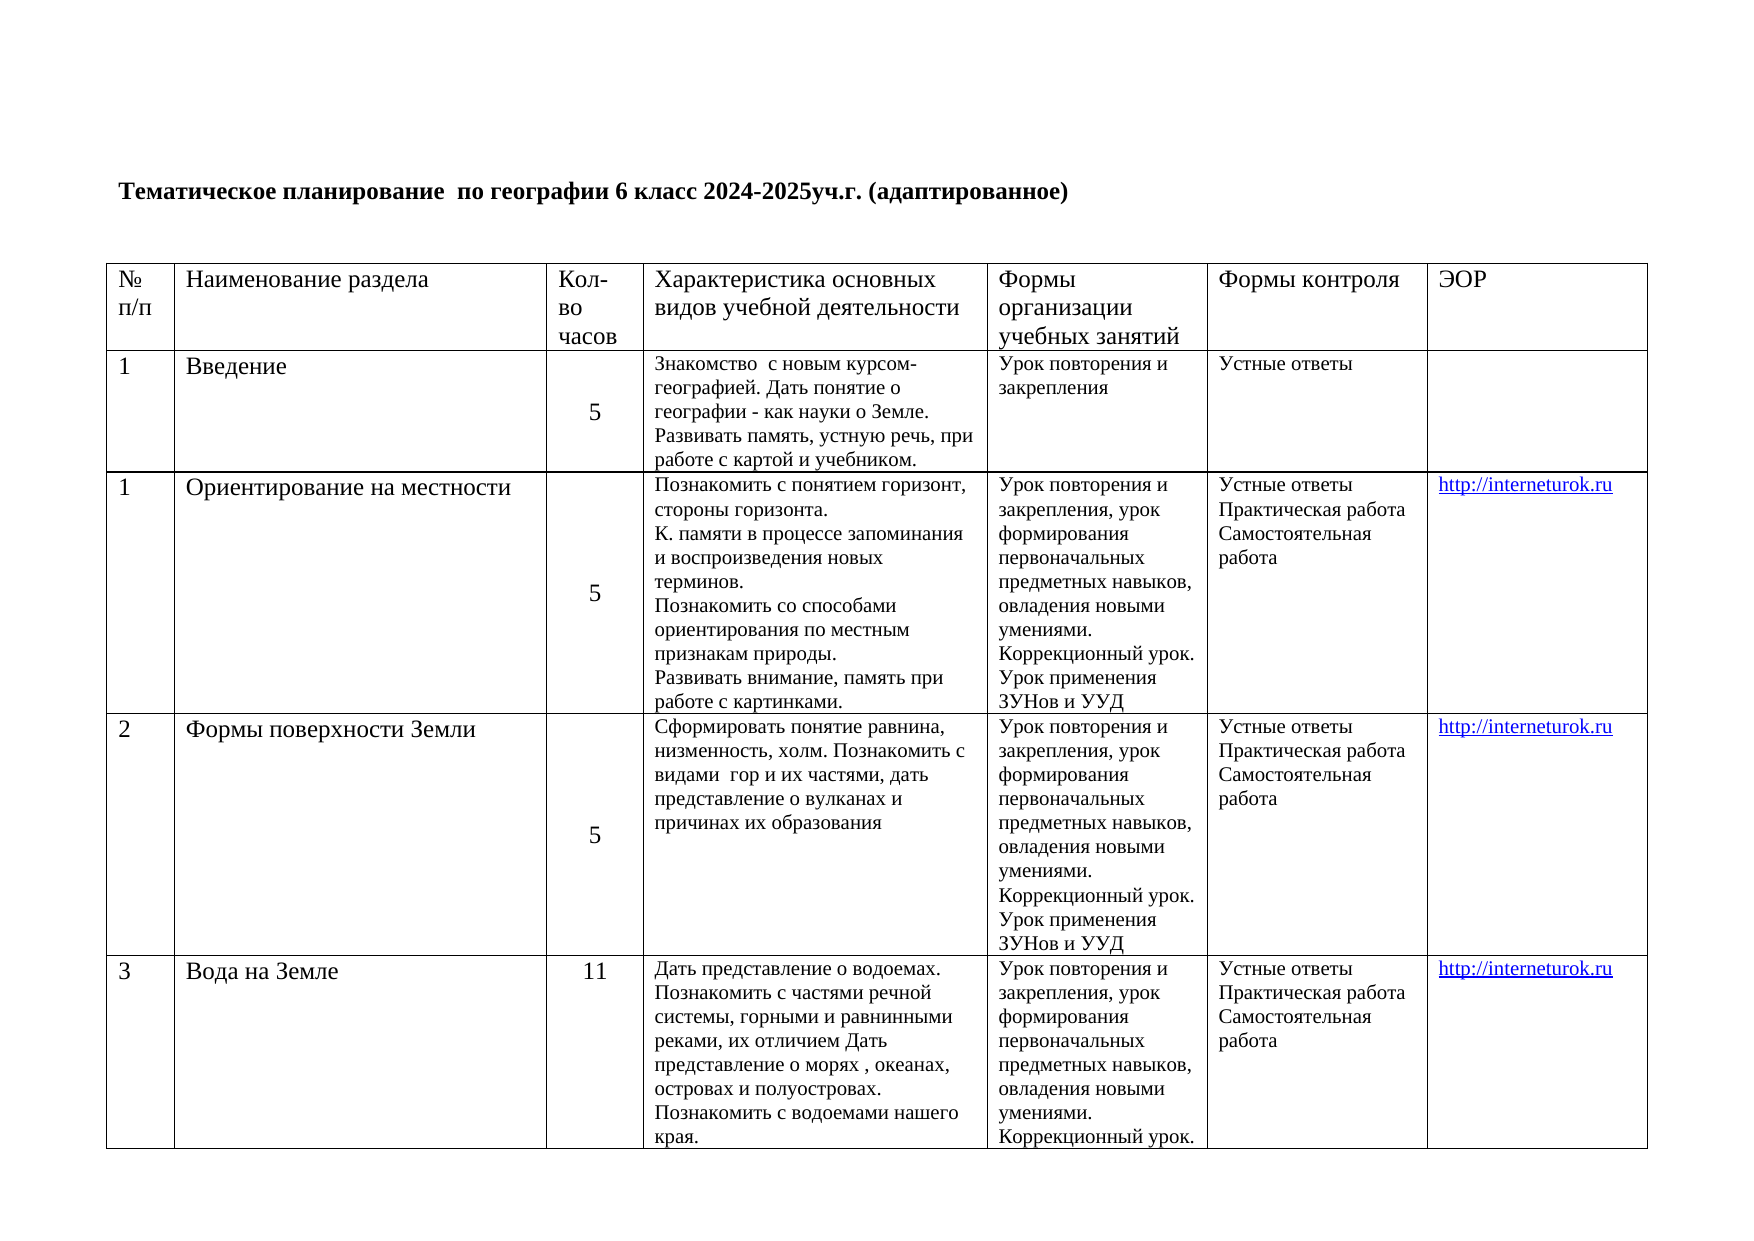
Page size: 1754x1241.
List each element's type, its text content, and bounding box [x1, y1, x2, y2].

table_cell 5 [547, 473, 643, 713]
table_header № п/п [107, 264, 174, 350]
table_header ЭОР [1428, 264, 1647, 350]
table_cell http://interneturok.ru [1428, 714, 1647, 955]
table_cell Устные ответы [1208, 351, 1427, 471]
table_header Кол-во часов [547, 264, 643, 350]
table_cell Познакомить с понятием горизонт, стороны горизонта. К. памяти в процессе запоминания и воспроизведения новых терминов. Познакомить со способами ориентирования по местным признакам природы. Развивать внимание, память при работе с картинками. [644, 473, 987, 713]
text Тематическое планирование по географии 6 класс 2024-2025уч.г. (адаптированное) [118, 176, 1636, 205]
table_cell Ориентирование на местности [175, 473, 546, 713]
table_cell 11 [547, 956, 643, 1148]
table_cell Введение [175, 351, 546, 471]
table_cell Сформировать понятие равнина, низменность, холм. Познакомить с видами гор и их частями, дать представление о вулканах и причинах их образования [644, 714, 987, 955]
table_cell 1 [107, 473, 174, 713]
table_cell Знакомство с новым курсом-географией. Дать понятие о географии - как науки о Земле. Развивать память, устную речь, при работе с картой и учебником. [644, 351, 987, 471]
table_cell http://interneturok.ru [1428, 473, 1647, 713]
table_cell Урок повторения и закрепления [988, 351, 1207, 471]
table_cell Устные ответы Практическая работа Самостоятельная работа [1208, 714, 1427, 955]
table_header Формы организации учебных занятий [988, 264, 1207, 350]
table_cell 1 [107, 351, 174, 471]
table_header Характеристика основных видов учебной деятельности [644, 264, 987, 350]
table_cell 2 [107, 714, 174, 955]
table_cell [1428, 351, 1647, 471]
table_cell Устные ответы Практическая работа Самостоятельная работа [1208, 473, 1427, 713]
table_cell Вода на Земле [175, 956, 546, 1148]
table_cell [988, 956, 1207, 1148]
table_cell 3 [107, 956, 174, 1148]
table_cell 5 [547, 714, 643, 955]
table_header Формы контроля [1208, 264, 1427, 350]
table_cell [1208, 956, 1427, 1148]
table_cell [1428, 956, 1647, 1148]
table_cell Формы поверхности Земли [175, 714, 546, 955]
table_header Наименование раздела [175, 264, 546, 350]
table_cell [644, 956, 987, 1148]
table_cell 5 [547, 351, 643, 471]
